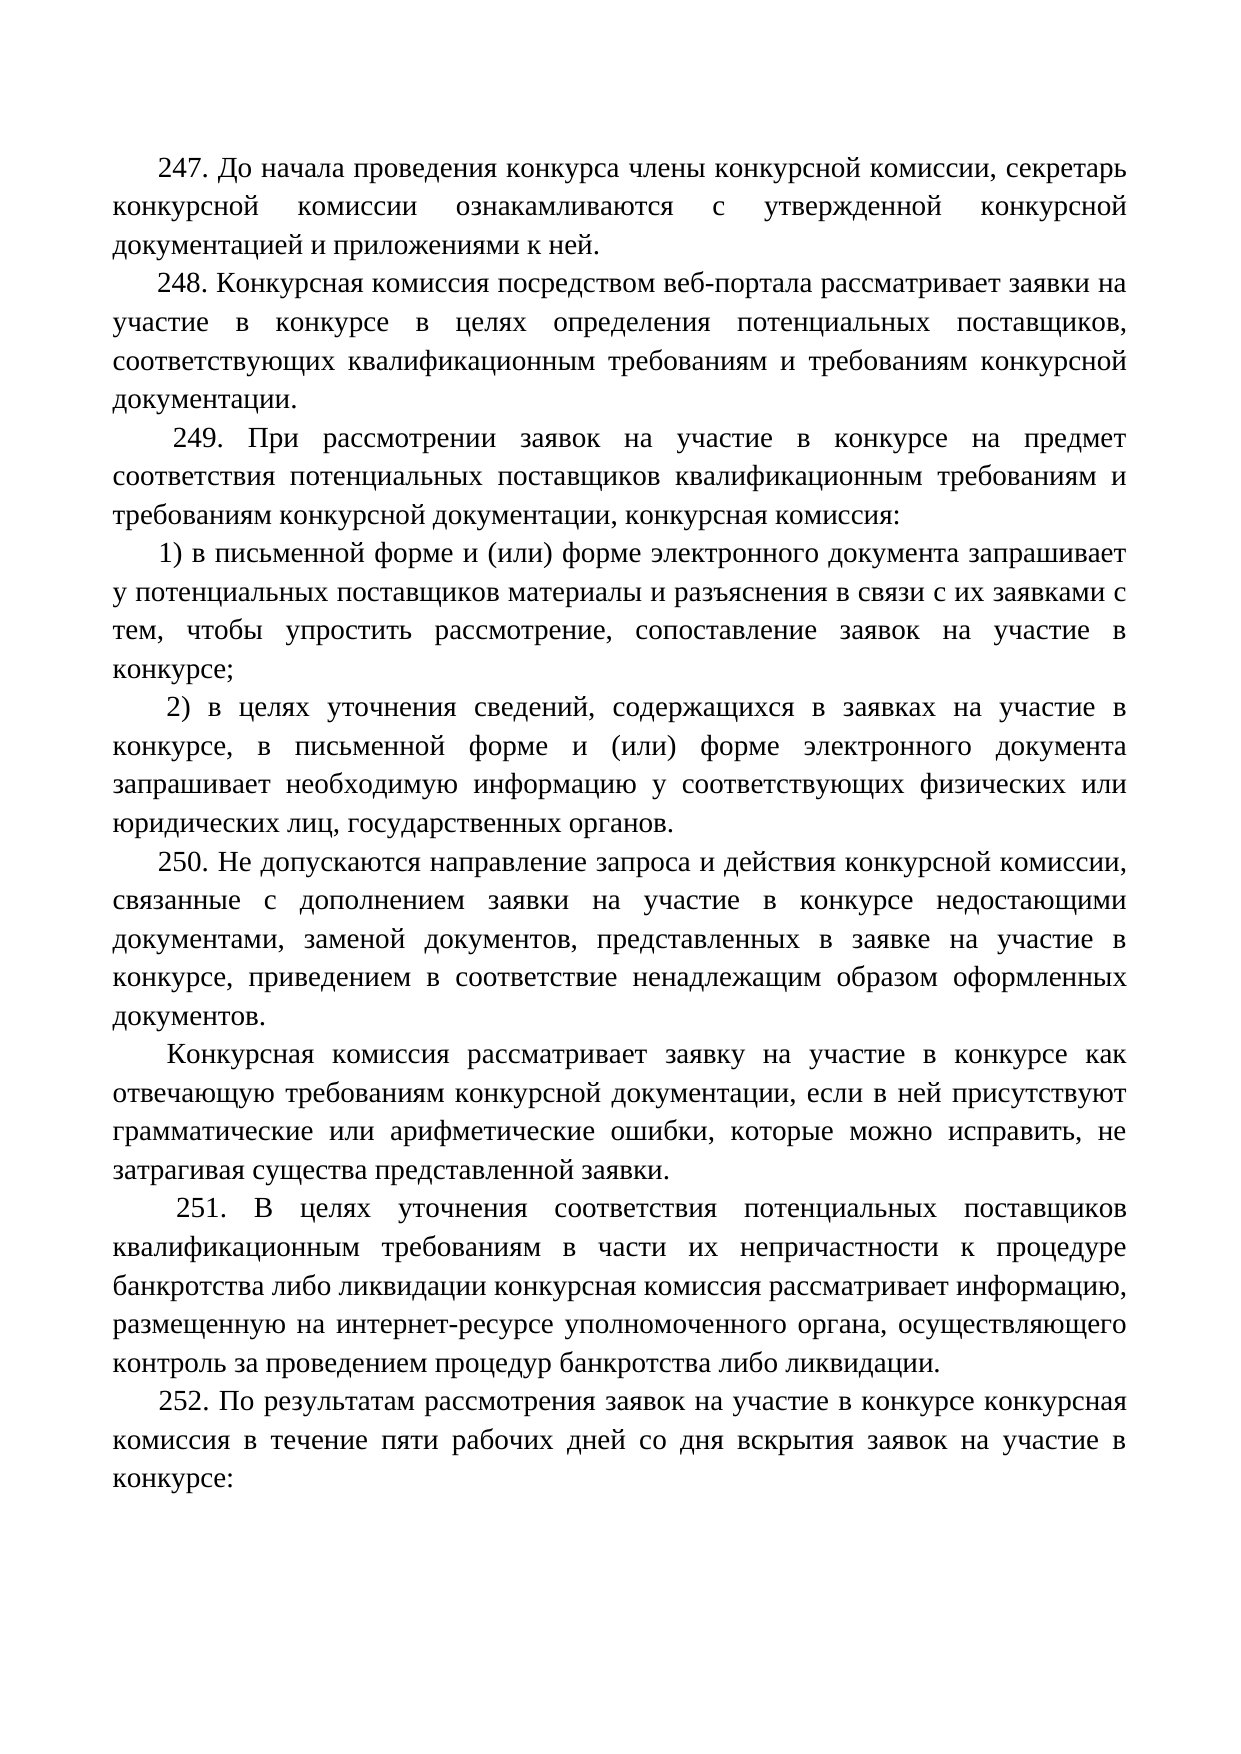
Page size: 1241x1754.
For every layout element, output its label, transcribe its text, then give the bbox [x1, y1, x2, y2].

text 248. Конкурсная комиссия посредством веб-портала рассматривает заявки на участие в конкурсе в целях определения потенциальных поставщиков, соответствующих квалификационным требованиям и требованиям конкурсной документации. [112, 266, 1128, 415]
text 249. При рассмотрении заявок на участие в конкурсе на предмет соответствия потенциальных поставщиков квалификационным требованиям и требованиям конкурсной документации, конкурсная комиссия: [112, 420, 1128, 530]
text 2) в целях уточнения сведений, содержащихся в заявках на участие в конкурсе, в письменной форме и (или) форме электронного документа запрашивает необходимую информацию у соответствующих физических или юридических лиц, государственных органов. [112, 689, 1128, 839]
text 252. По результатам рассмотрения заявок на участие в конкурсе конкурсная комиссия в течение пяти рабочих дней со дня вскрытия заявок на участие в конкурсе: [112, 1383, 1128, 1494]
text 247. До начала проведения конкурса члены конкурсной комиссии, секретарь конкурсной комиссии ознакамливаются с утвержденной конкурсной документацией и приложениями к ней. [112, 150, 1128, 261]
text 250. Не допускаются направление запроса и действия конкурсной комиссии, связанные с дополнением заявки на участие в конкурсе недостающими документами, заменой документов, представленных в заявке на участие в конкурсе, приведением в соответствие ненадлежащим образом оформленных документов. [112, 844, 1128, 1031]
text Конкурсная комиссия рассматривает заявку на участие в конкурсе как отвечающую требованиям конкурсной документации, если в ней присутствуют грамматические или арифметические ошибки, которые можно исправить, не затрагивая существа представленной заявки. [112, 1036, 1128, 1186]
text 1) в письменной форме и (или) форме электронного документа запрашивает у потенциальных поставщиков материалы и разъяснения в связи с их заявками с тем, чтобы упростить рассмотрение, сопоставление заявок на участие в конкурсе; [112, 535, 1128, 684]
text 251. В целях уточнения соответствия потенциальных поставщиков квалификационным требованиям в части их непричастности к процедуре банкротства либо ликвидации конкурсная комиссия рассматривает информацию, размещенную на интернет-ресурсе уполномоченного органа, осуществляющего контроль за проведением процедур банкротства либо ликвидации. [112, 1191, 1128, 1378]
